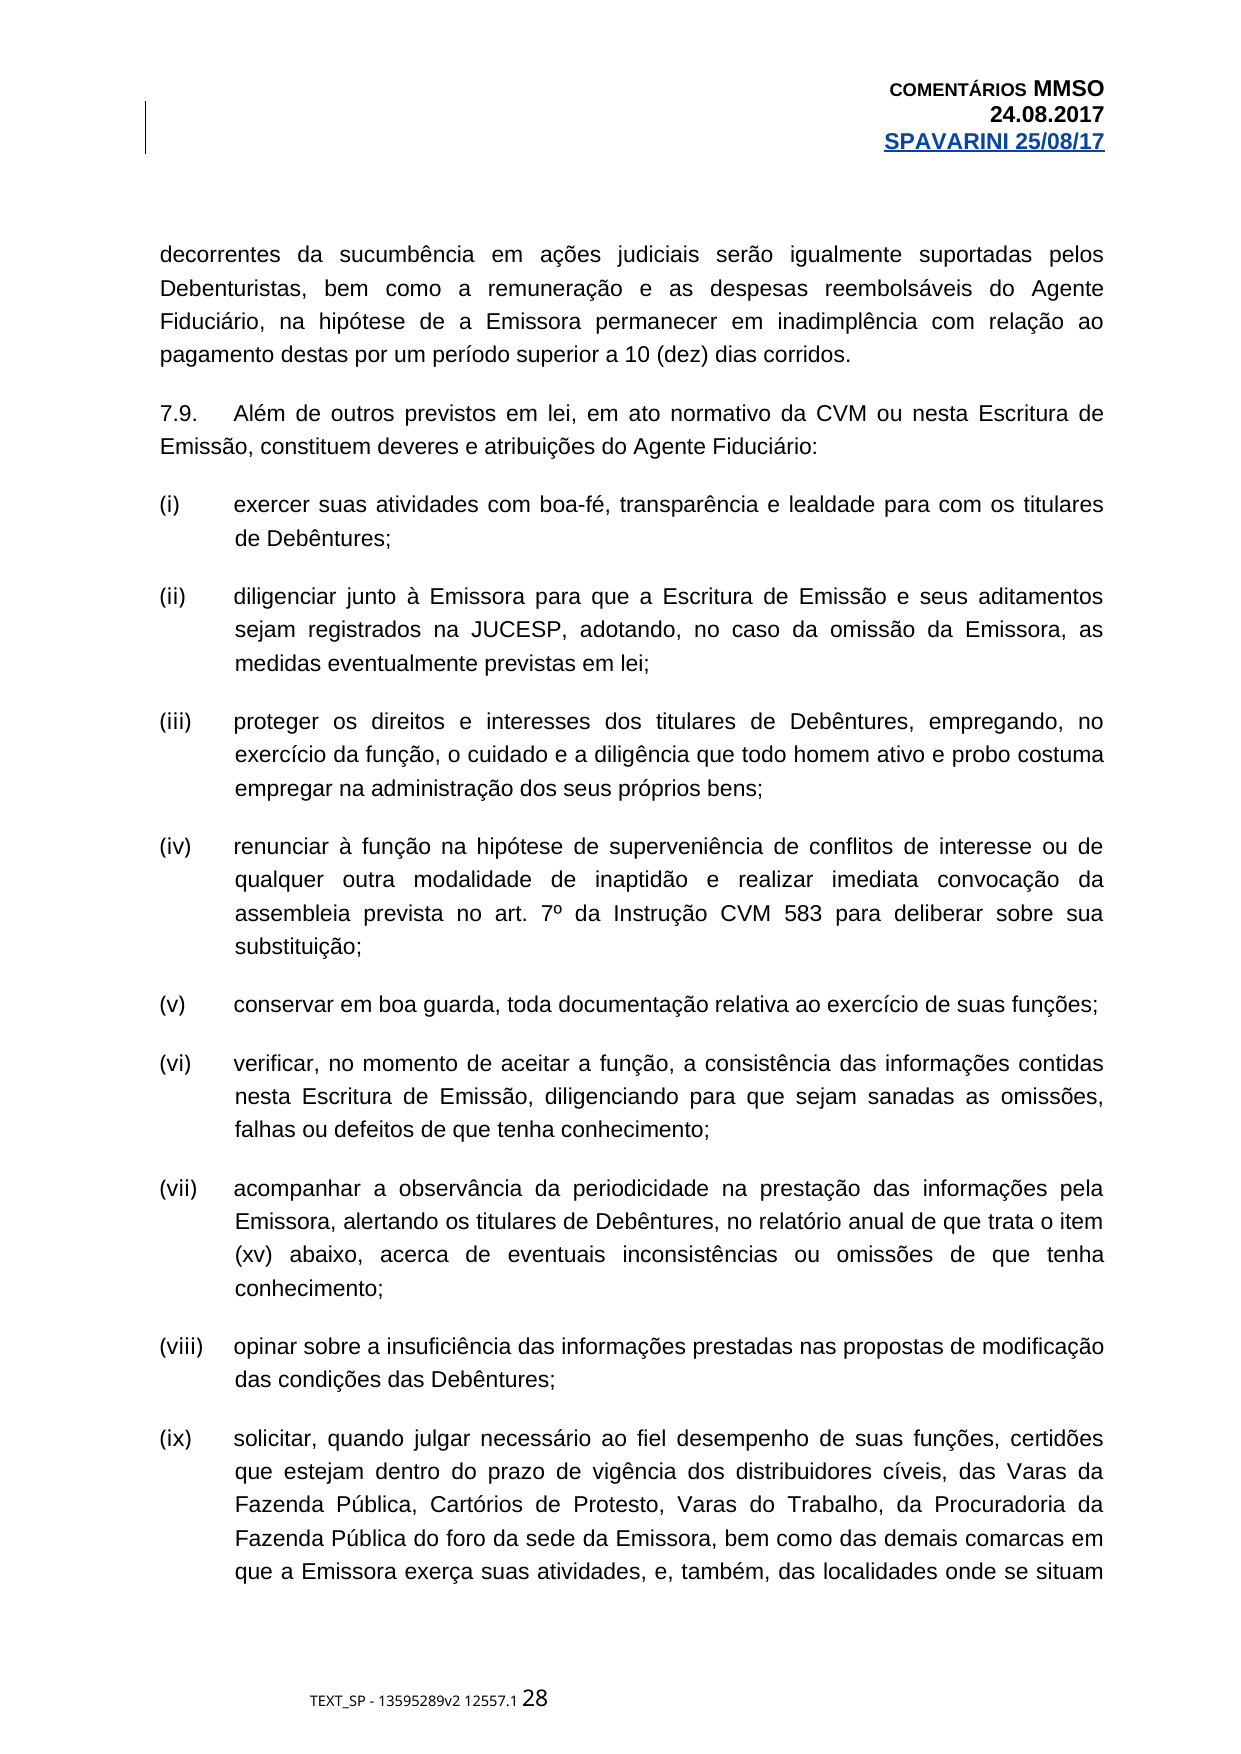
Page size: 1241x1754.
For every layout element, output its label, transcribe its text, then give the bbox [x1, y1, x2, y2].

list proteger os direitos e interesses dos titulares de Debêntures, empregando, no exercício da função, o cuidado e a diligência que todo homem ativo e probo costuma empregar na administração dos seus próprios bens; [159, 703, 1104, 803]
list opinar sobre a insuficiência das informações prestadas nas propostas de modificação das condições das Debêntures; [159, 1328, 1104, 1394]
list renunciar à função na hipótese de superveniência de conflitos de interesse ou de qualquer outra modalidade de inaptidão e realizar imediata convocação da assembleia prevista no art. 7º da Instrução CVM 583 para deliberar sobre sua substituição; [159, 828, 1104, 961]
list conservar em boa guarda, toda documentação relativa ao exercício de suas funções; [159, 986, 1104, 1019]
list diligenciar junto à Emissora para que a Escritura de Emissão e seus aditamentos sejam registrados na JUCESP, adotando, no caso da omissão da Emissora, as medidas eventualmente previstas em lei; [159, 578, 1104, 678]
list exercer suas atividades com boa-fé, transparência e lealdade para com os titulares de Debêntures; [159, 486, 1104, 553]
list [159, 236, 1104, 369]
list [159, 1419, 1104, 1586]
list Além de outros previstos em lei, em ato normativo da CVM ou nesta Escritura de Emissão, constituem deveres e atribuições do Agente Fiduciário: [159, 394, 1104, 461]
list acompanhar a observância da periodicidade na prestação das informações pela Emissora, alertando os titulares de Debêntures, no relatório anual de que trata o item (xv) abaixo, acerca de eventuais inconsistências ou omissões de que tenha conhecimento; [159, 1169, 1104, 1303]
list verificar, no momento de aceitar a função, a consistência das informações contidas nesta Escritura de Emissão, diligenciando para que sejam sanadas as omissões, falhas ou defeitos de que tenha conhecimento; [159, 1044, 1104, 1144]
